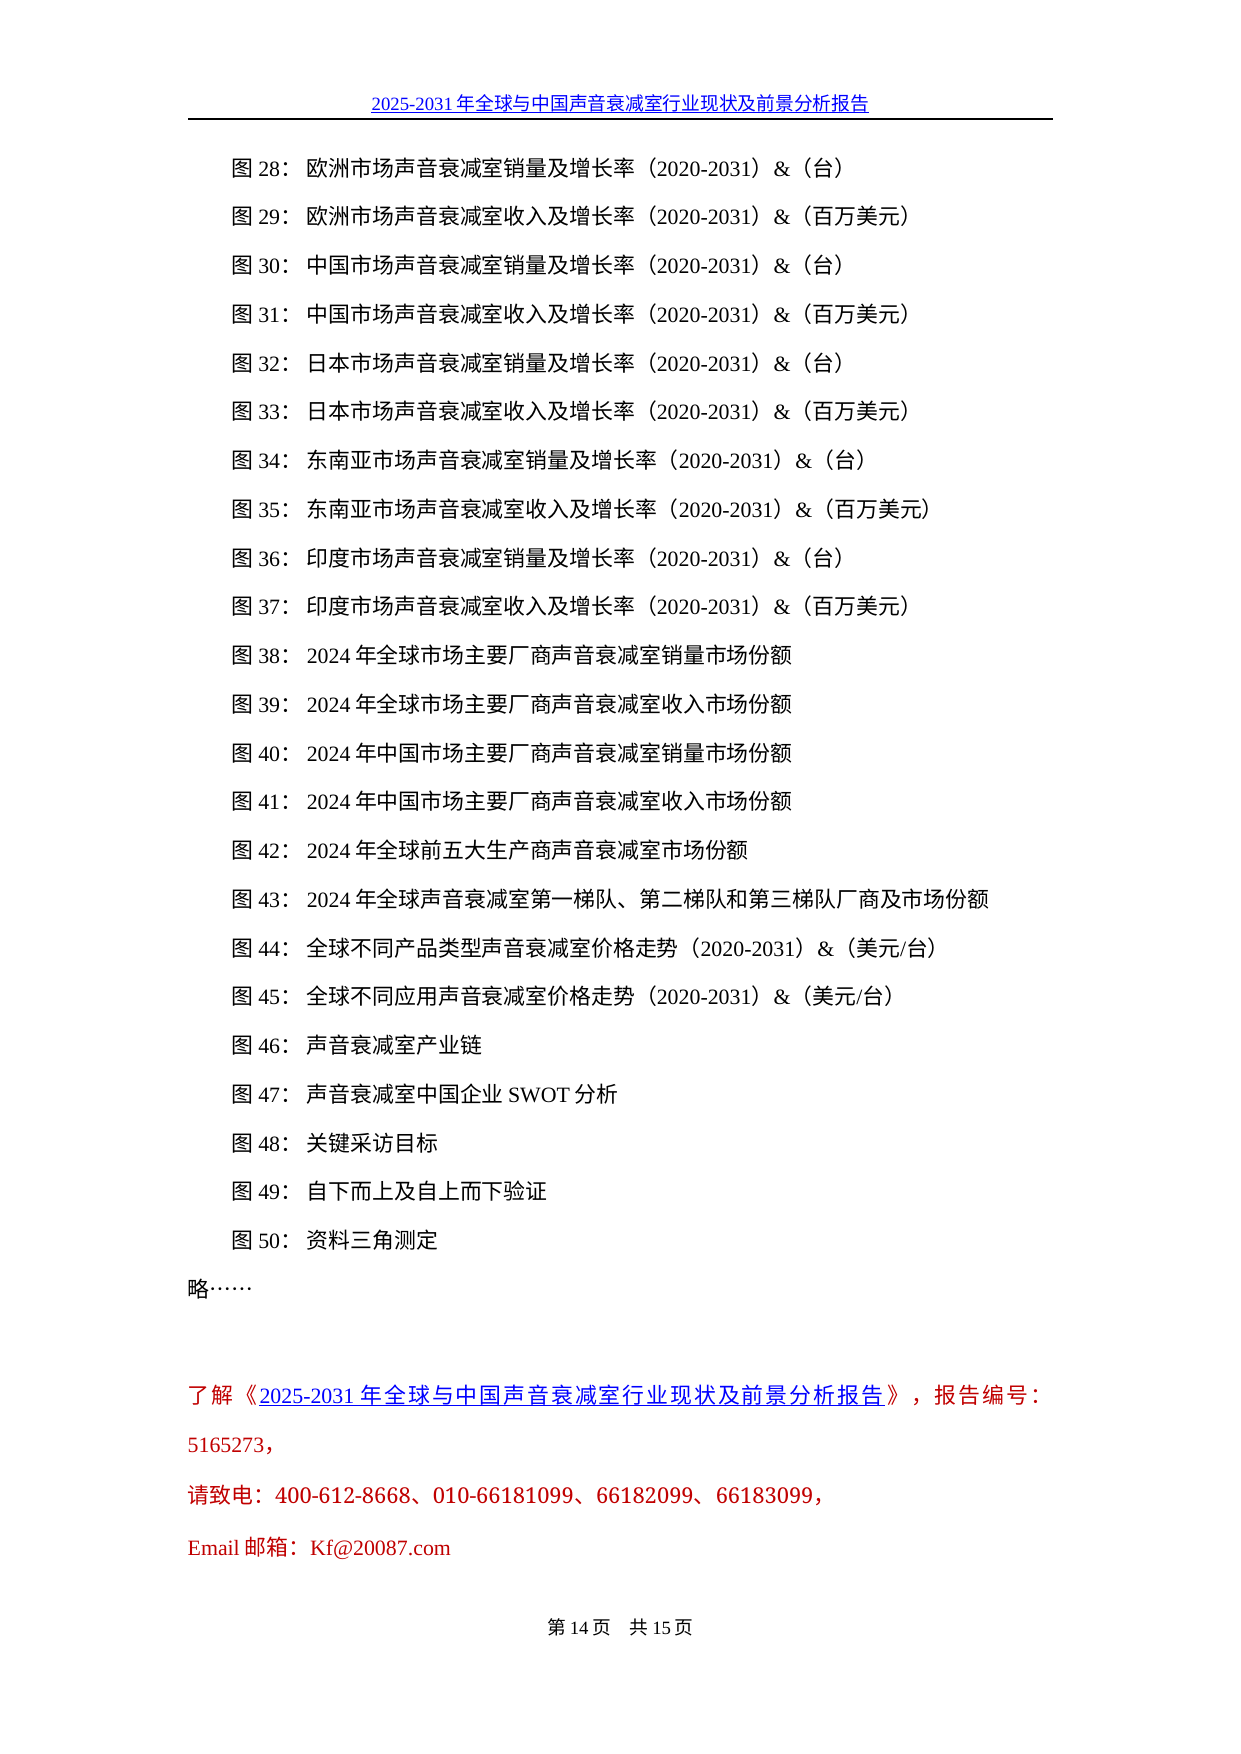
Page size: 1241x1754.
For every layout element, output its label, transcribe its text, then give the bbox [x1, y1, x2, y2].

text 请致电：400-612-8668、010-66181099、66182099、66183099， [187, 1478, 1053, 1511]
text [187, 150, 1053, 1304]
text 了解《2025-2031年全球与中国声音衰减室行业现状及前景分析报告》，报告编号：5165273， [187, 1378, 1053, 1459]
text Email邮箱：Kf@20087.com [187, 1530, 1053, 1562]
